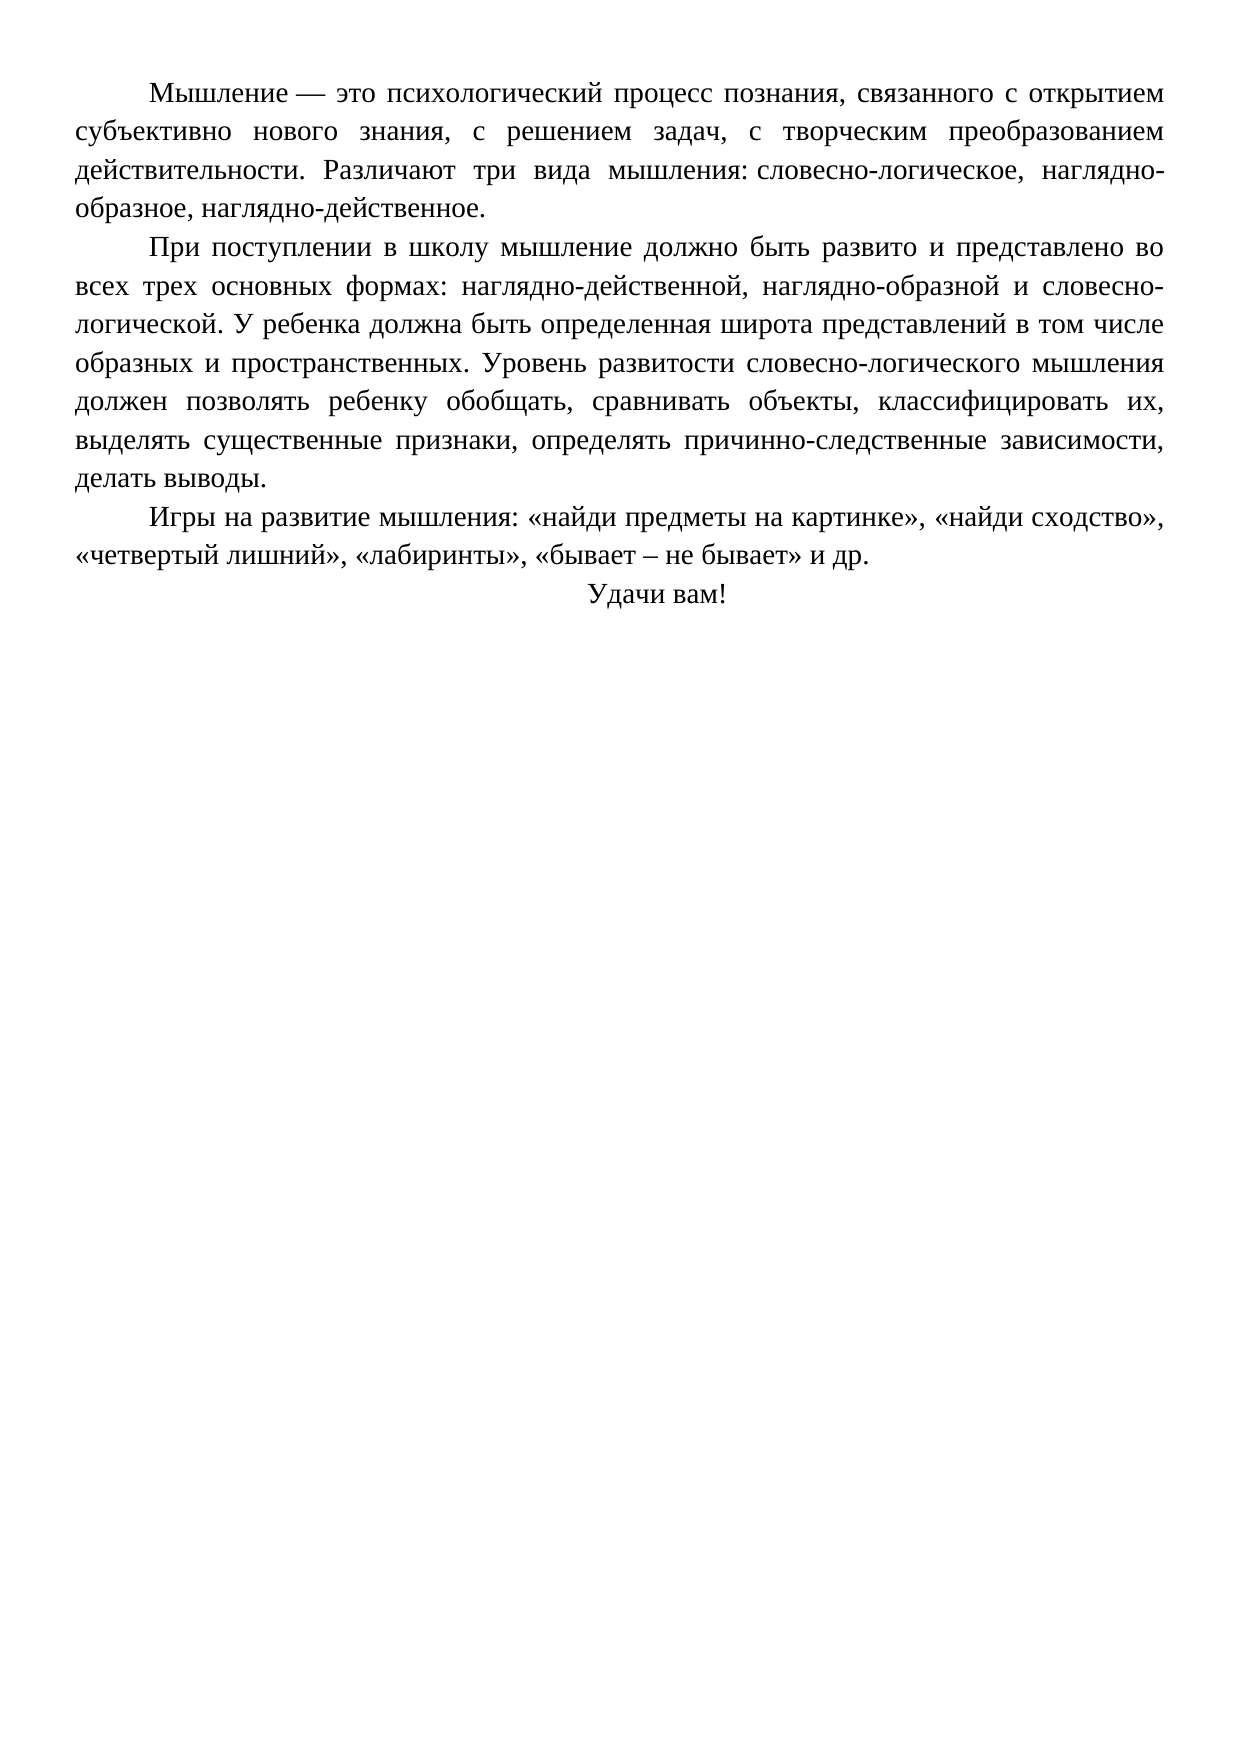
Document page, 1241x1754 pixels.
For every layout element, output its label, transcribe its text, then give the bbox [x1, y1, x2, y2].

text При поступлении в школу мышление должно быть развито и представлено во всех трех основных формах: наглядно-действенной, наглядно-образной и словесно-логической. У ребенка должна быть определенная широта представлений в том числе образных и пространственных. Уровень развитости словесно-логического мышления должен позволять ребенку обобщать, сравнивать объекты, классифицировать их, выделять существенные признаки, определять причинно-следственные зависимости, делать выводы. [75, 229, 1165, 494]
text Игры на развитие мышления: «найди предметы на картинке», «найди сходство», «четвертый лишний», «лабиринты», «бывает – не бывает» и др. [75, 499, 1165, 571]
text Мышление — это психологический процесс познания, связанного с открытием субъективно нового знания, с решением задач, с творческим преобразованием действительности. Различают три вида мышления: словесно-логическое, наглядно-образное, наглядно-действенное. [75, 75, 1165, 224]
text Удачи вам! [75, 576, 1165, 609]
